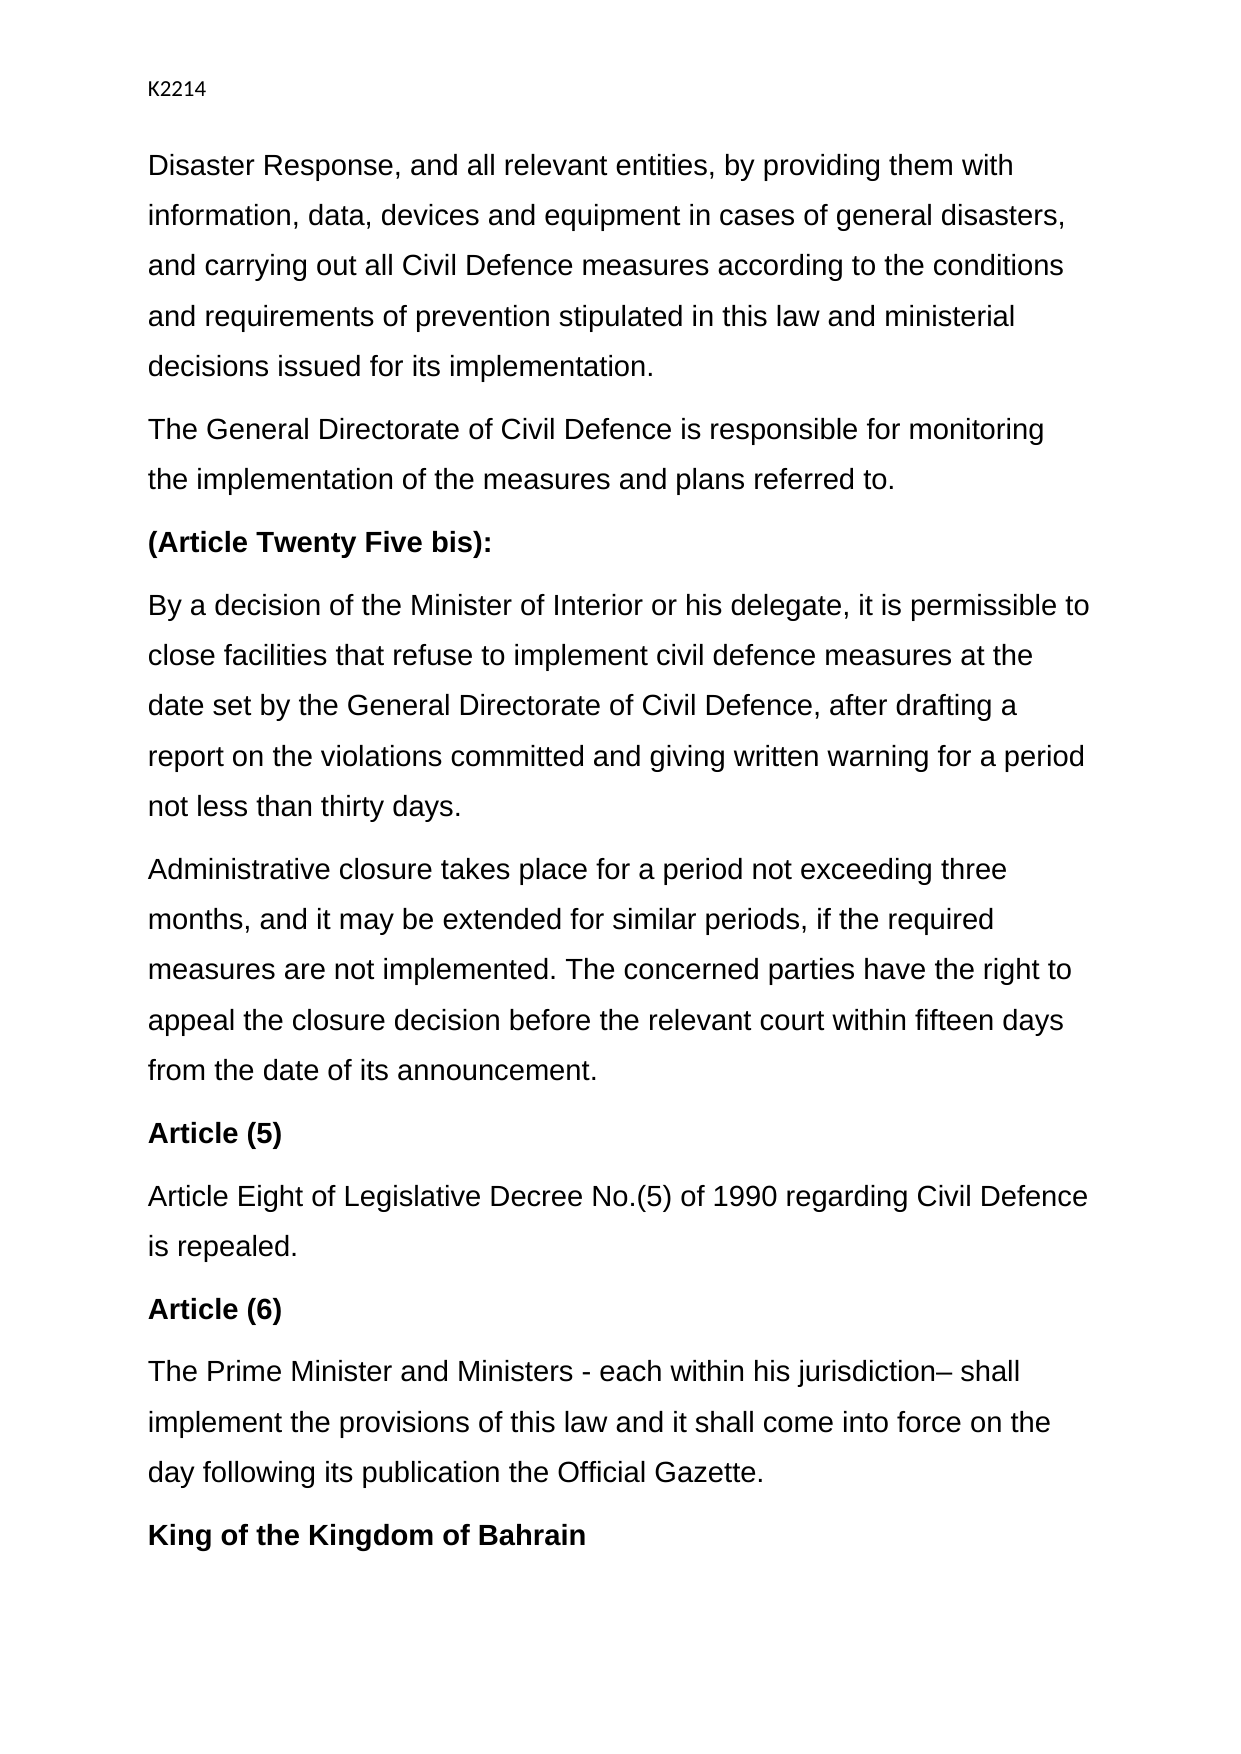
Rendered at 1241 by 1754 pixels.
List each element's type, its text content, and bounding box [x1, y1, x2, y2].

text Article Eight of Legislative Decree No.(5) of 1990 regarding Civil Defence is repealed. [148, 1178, 1093, 1262]
text King of the Kingdom of Bahrain [148, 1518, 1093, 1551]
text Administrative closure takes place for a period not exceeding three months, and it may be extended for similar periods, if the required measures are not implemented. The concerned parties have the right to appeal the closure decision before the relevant court within fifteen days from the date of its announcement. [148, 852, 1093, 1086]
text Article (6) [148, 1292, 1093, 1325]
text The General Directorate of Civil Defence is responsible for monitoring the implementation of the measures and plans referred to. [148, 412, 1093, 496]
text The Prime Minister and Ministers - each within his jurisdiction– shall implement the provisions of this law and it shall come into force on the day following its publication the Official Gazette. [148, 1354, 1093, 1489]
text Article (5) [148, 1116, 1093, 1149]
text (Article Twenty Five bis): [148, 525, 1093, 558]
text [148, 148, 1093, 382]
text By a decision of the Minister of Interior or his delegate, it is permissible to close facilities that refuse to implement civil defence measures at the date set by the General Directorate of Civil Defence, after drafting a report on the violations committed and giving written warning for a period not less than thirty days. [148, 588, 1093, 822]
